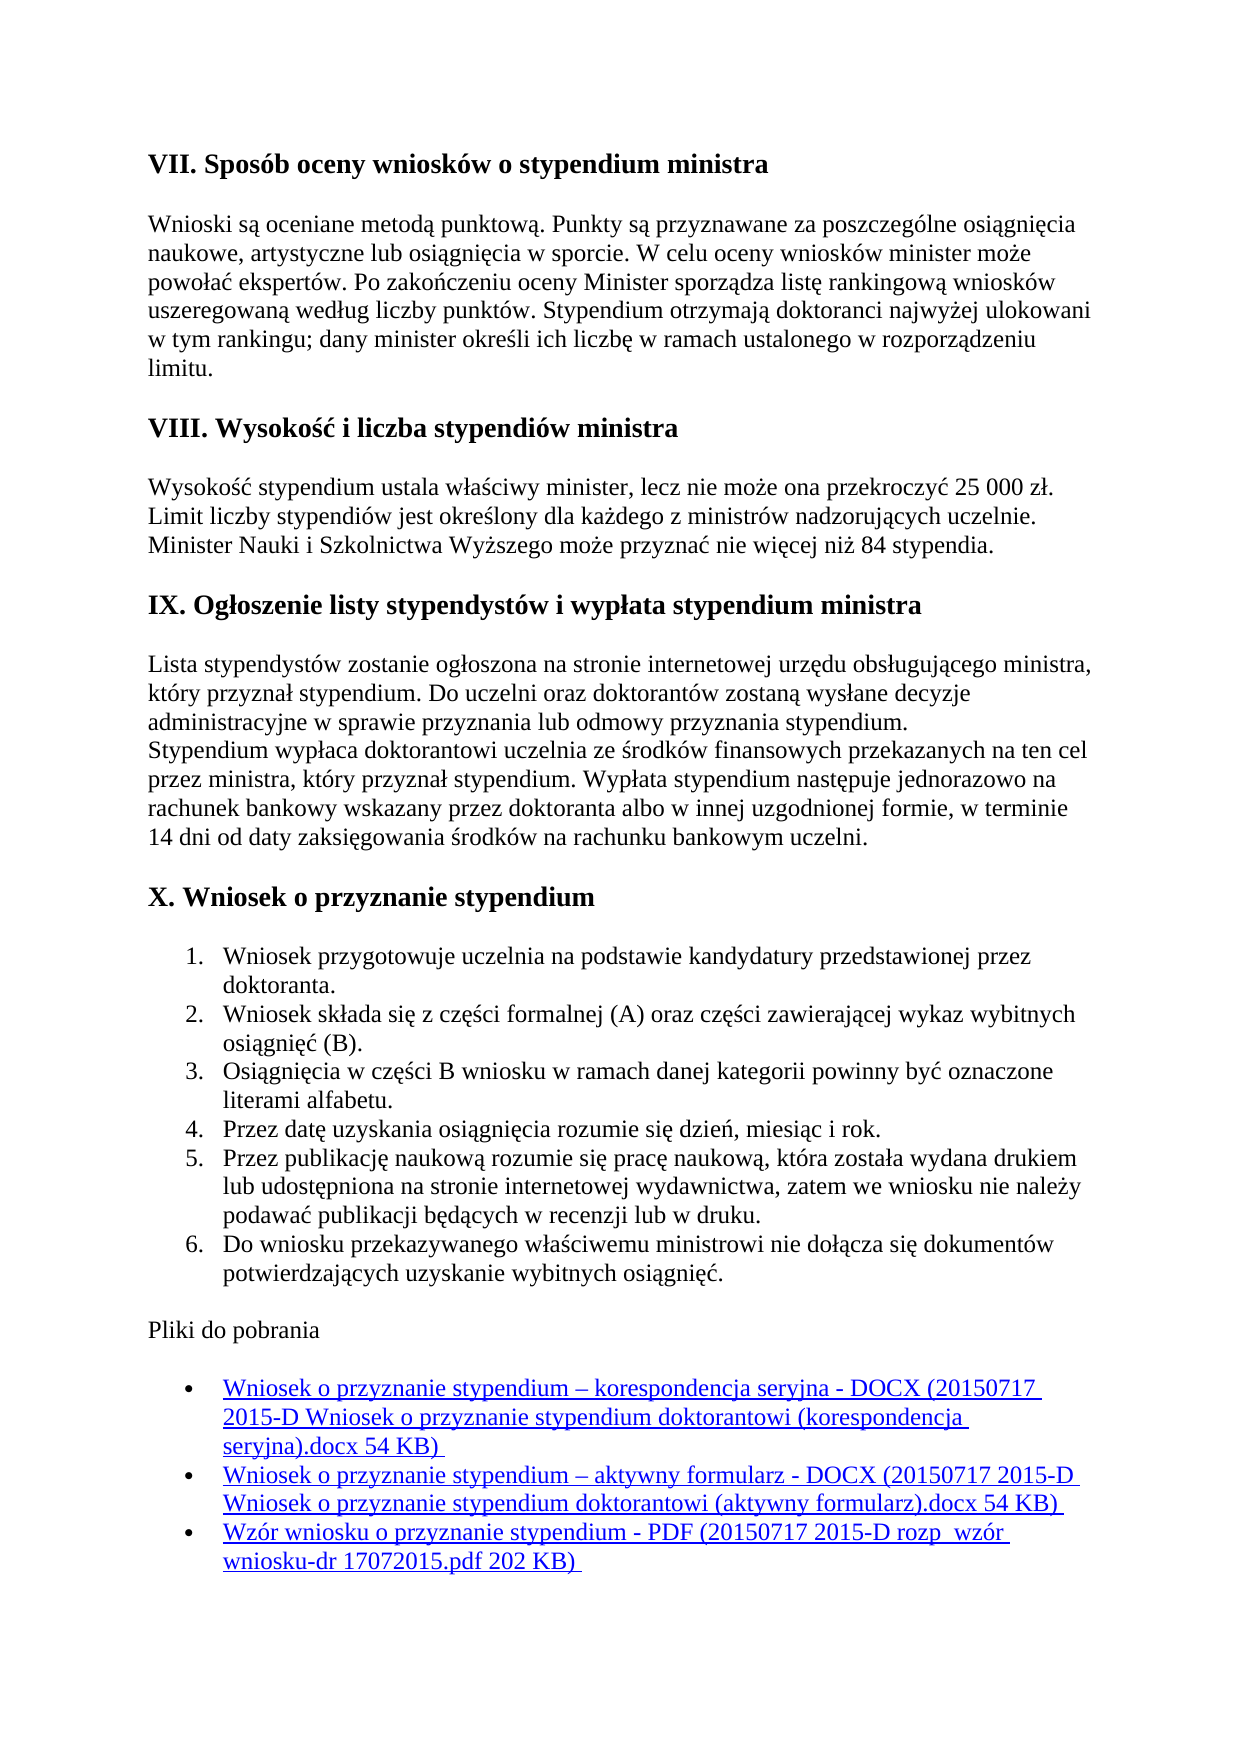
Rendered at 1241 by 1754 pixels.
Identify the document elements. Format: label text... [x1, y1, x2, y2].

text Pliki do pobrania [148, 1316, 1093, 1344]
text VIII. Wysokość i liczba stypendiów ministra [148, 411, 1093, 443]
list Wniosek o przyznanie stypendium – korespondencja seryjna - DOCX (20150717 2015-D Wniosek o przyznanie stypendium doktorantowi (korespondencja seryjna).docx 54 KB) [185, 1373, 1093, 1460]
list Do wniosku przekazywanego właściwemu ministrowi nie dołącza się dokumentów potwierdzających uzyskanie wybitnych osiągnięć. [185, 1229, 1093, 1286]
list Przez publikację naukową rozumie się pracę naukową, która została wydana drukiem lub udostępniona na stronie internetowej wydawnictwa, zatem we wniosku nie należy podawać publikacji będących w recenzji lub w druku. [185, 1143, 1093, 1229]
list Wniosek składa się z części formalnej (A) oraz części zawierającej wykaz wybitnych osiągnięć (B). [185, 999, 1093, 1056]
text Lista stypendystów zostanie ogłoszona na stronie internetowej urzędu obsługującego ministra, który przyznał stypendium. Do uczelni oraz doktorantów zostaną wysłane decyzje administracyjne w sprawie przyznania lub odmowy przyznania stypendium. Stypendium wypłaca doktorantowi uczelnia ze środków finansowych przekazanych na ten cel przez ministra, który przyznał stypendium. Wypłata stypendium następuje jednorazowo na rachunek bankowy wskazany przez doktoranta albo w innej uzgodnionej formie, w terminie 14 dni od daty zaksięgowania środków na rachunku bankowym uczelni. [148, 649, 1093, 851]
list Wzór wniosku o przyznanie stypendium - PDF (20150717 2015-D rozp_wzór wniosku-dr 17072015.pdf 202 KB) [185, 1517, 1093, 1575]
text X. Wniosek o przyznanie stypendium [148, 880, 1093, 912]
text Wysokość stypendium ustala właściwy minister, lecz nie może ona przekroczyć 25 000 zł. Limit liczby stypendiów jest określony dla każdego z ministrów nadzorujących uczelnie. Minister Nauki i Szkolnictwa Wyższego może przyznać nie więcej niż 84 stypendia. [148, 472, 1093, 559]
list Wniosek przygotowuje uczelnia na podstawie kandydatury przedstawionej przez doktoranta. [185, 941, 1093, 999]
list Przez datę uzyskania osiągnięcia rozumie się dzień, miesiąc i rok. [185, 1114, 1093, 1143]
list Wniosek o przyznanie stypendium – aktywny formularz - DOCX (20150717 2015-D Wniosek o przyznanie stypendium doktorantowi (aktywny formularz).docx 54 KB) [185, 1460, 1093, 1517]
text VII. Sposób oceny wniosków o stypendium ministra [148, 148, 1093, 180]
text Wnioski są oceniane metodą punktową. Punkty są przyznawane za poszczególne osiągnięcia naukowe, artystyczne lub osiągnięcia w sporcie. W celu oceny wniosków minister może powołać ekspertów. Po zakończeniu oceny Minister sporządza listę rankingową wniosków uszeregowaną według liczby punktów. Stypendium otrzymają doktoranci najwyżej ulokowani w tym rankingu; dany minister określi ich liczbę w ramach ustalonego w rozporządzeniu limitu. [148, 209, 1093, 382]
list Osiągnięcia w części B wniosku w ramach danej kategorii powinny być oznaczone literami alfabetu. [185, 1056, 1093, 1114]
text IX. Ogłoszenie listy stypendystów i wypłata stypendium ministra [148, 588, 1093, 620]
